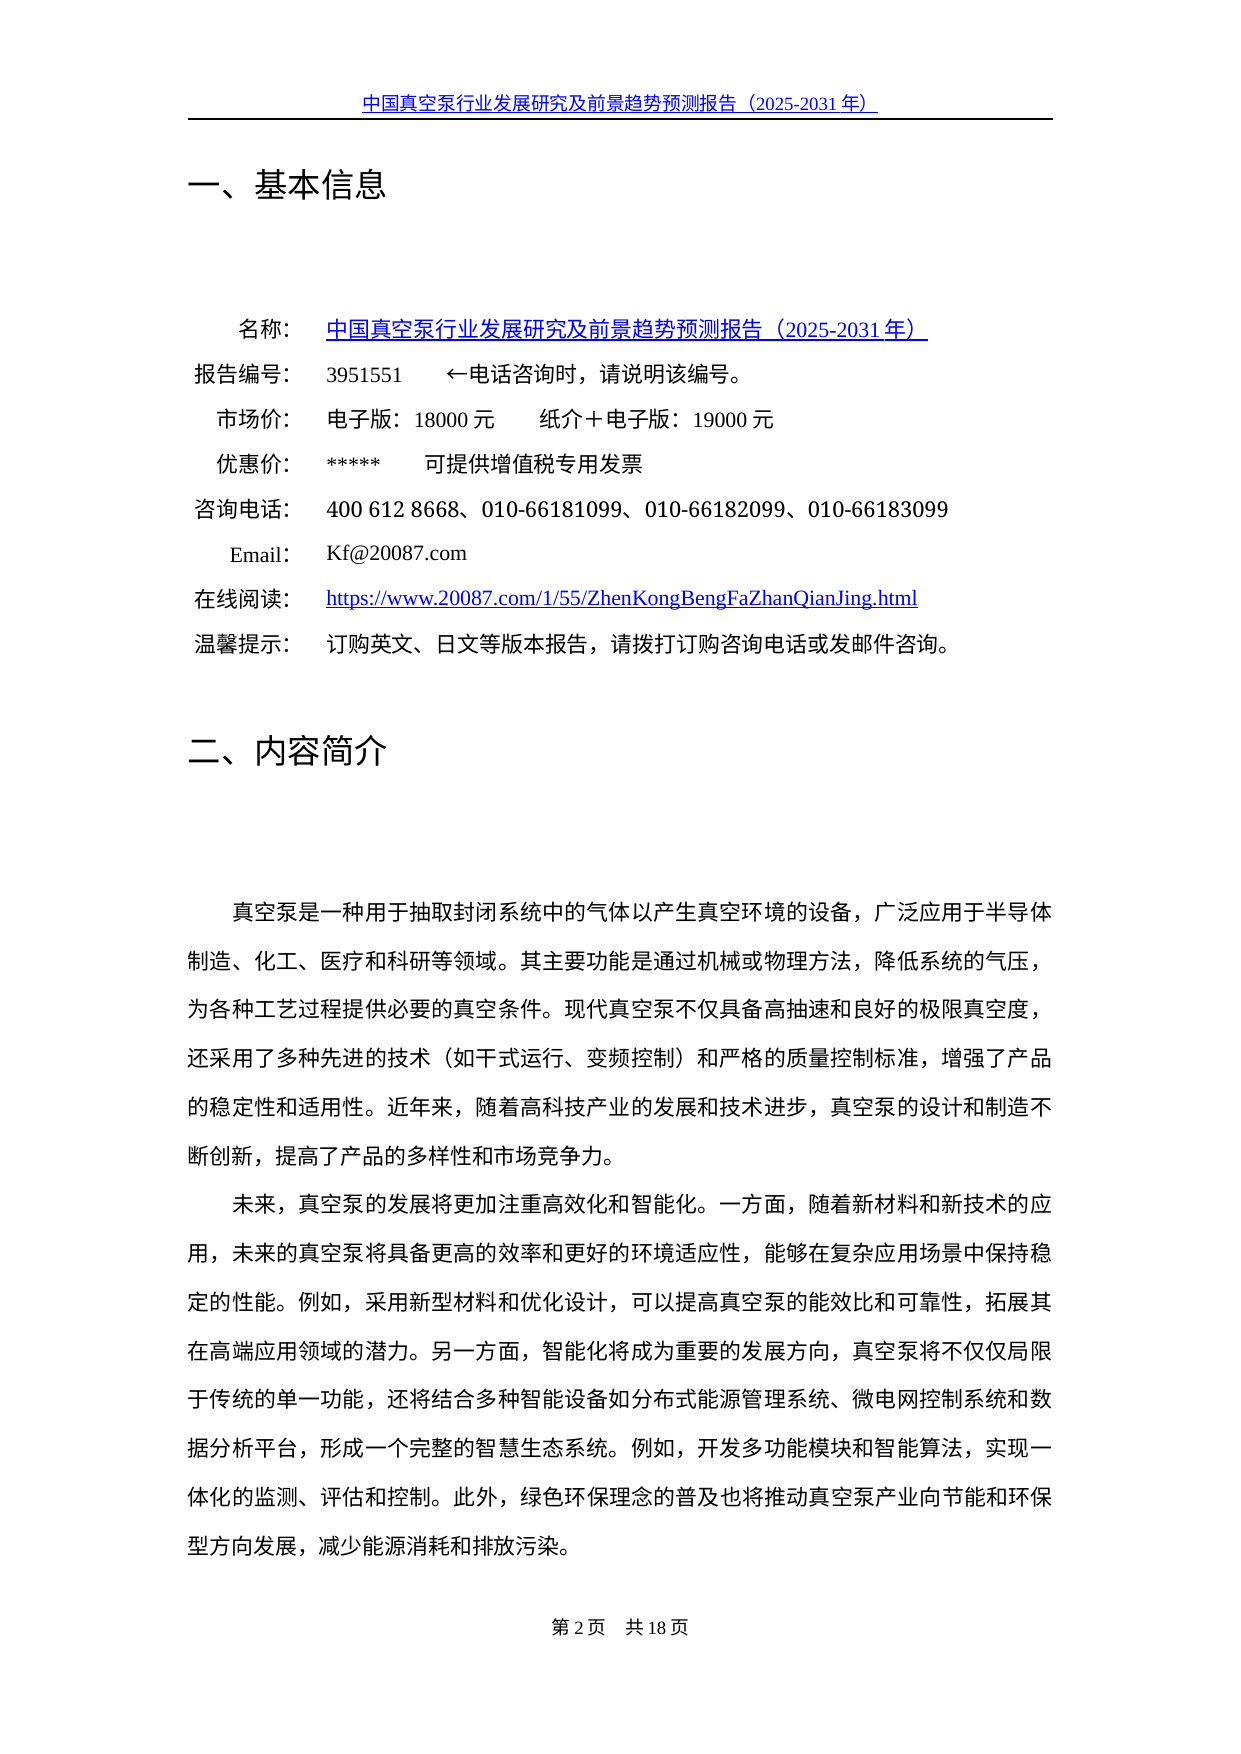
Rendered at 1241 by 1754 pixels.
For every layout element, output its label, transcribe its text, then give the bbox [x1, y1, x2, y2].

title 二、内容简介 [187, 717, 1053, 782]
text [187, 894, 1053, 1561]
table_cell 3951551 ←电话咨询时，请说明该编号。 [315, 357, 1073, 402]
title 一、基本信息 [187, 150, 1053, 215]
table_cell ***** 可提供增值税专用发票 [315, 447, 1073, 492]
table_cell 市场价： [167, 402, 315, 447]
table_cell 温馨提示： [167, 627, 315, 672]
table_cell 在线阅读： [167, 582, 315, 627]
table_cell 400 612 8668、010-66181099、010-66182099、010-66183099 [315, 492, 1073, 537]
table_cell 电子版：18000 元 纸介＋电子版：19000 元 [315, 402, 1073, 447]
table_header 中国真空泵行业发展研究及前景趋势预测报告（2025-2031年） [315, 312, 1073, 357]
table_cell Email： [167, 537, 315, 582]
table_cell 订购英文、日文等版本报告，请拨打订购咨询电话或发邮件咨询。 [315, 627, 1073, 672]
table_cell 优惠价： [167, 447, 315, 492]
table_cell [315, 582, 1073, 627]
table_cell 咨询电话： [167, 492, 315, 537]
table_cell Kf@20087.com [315, 537, 1073, 582]
table_cell 报告编号： [167, 357, 315, 402]
table_header 名称： [167, 312, 315, 357]
